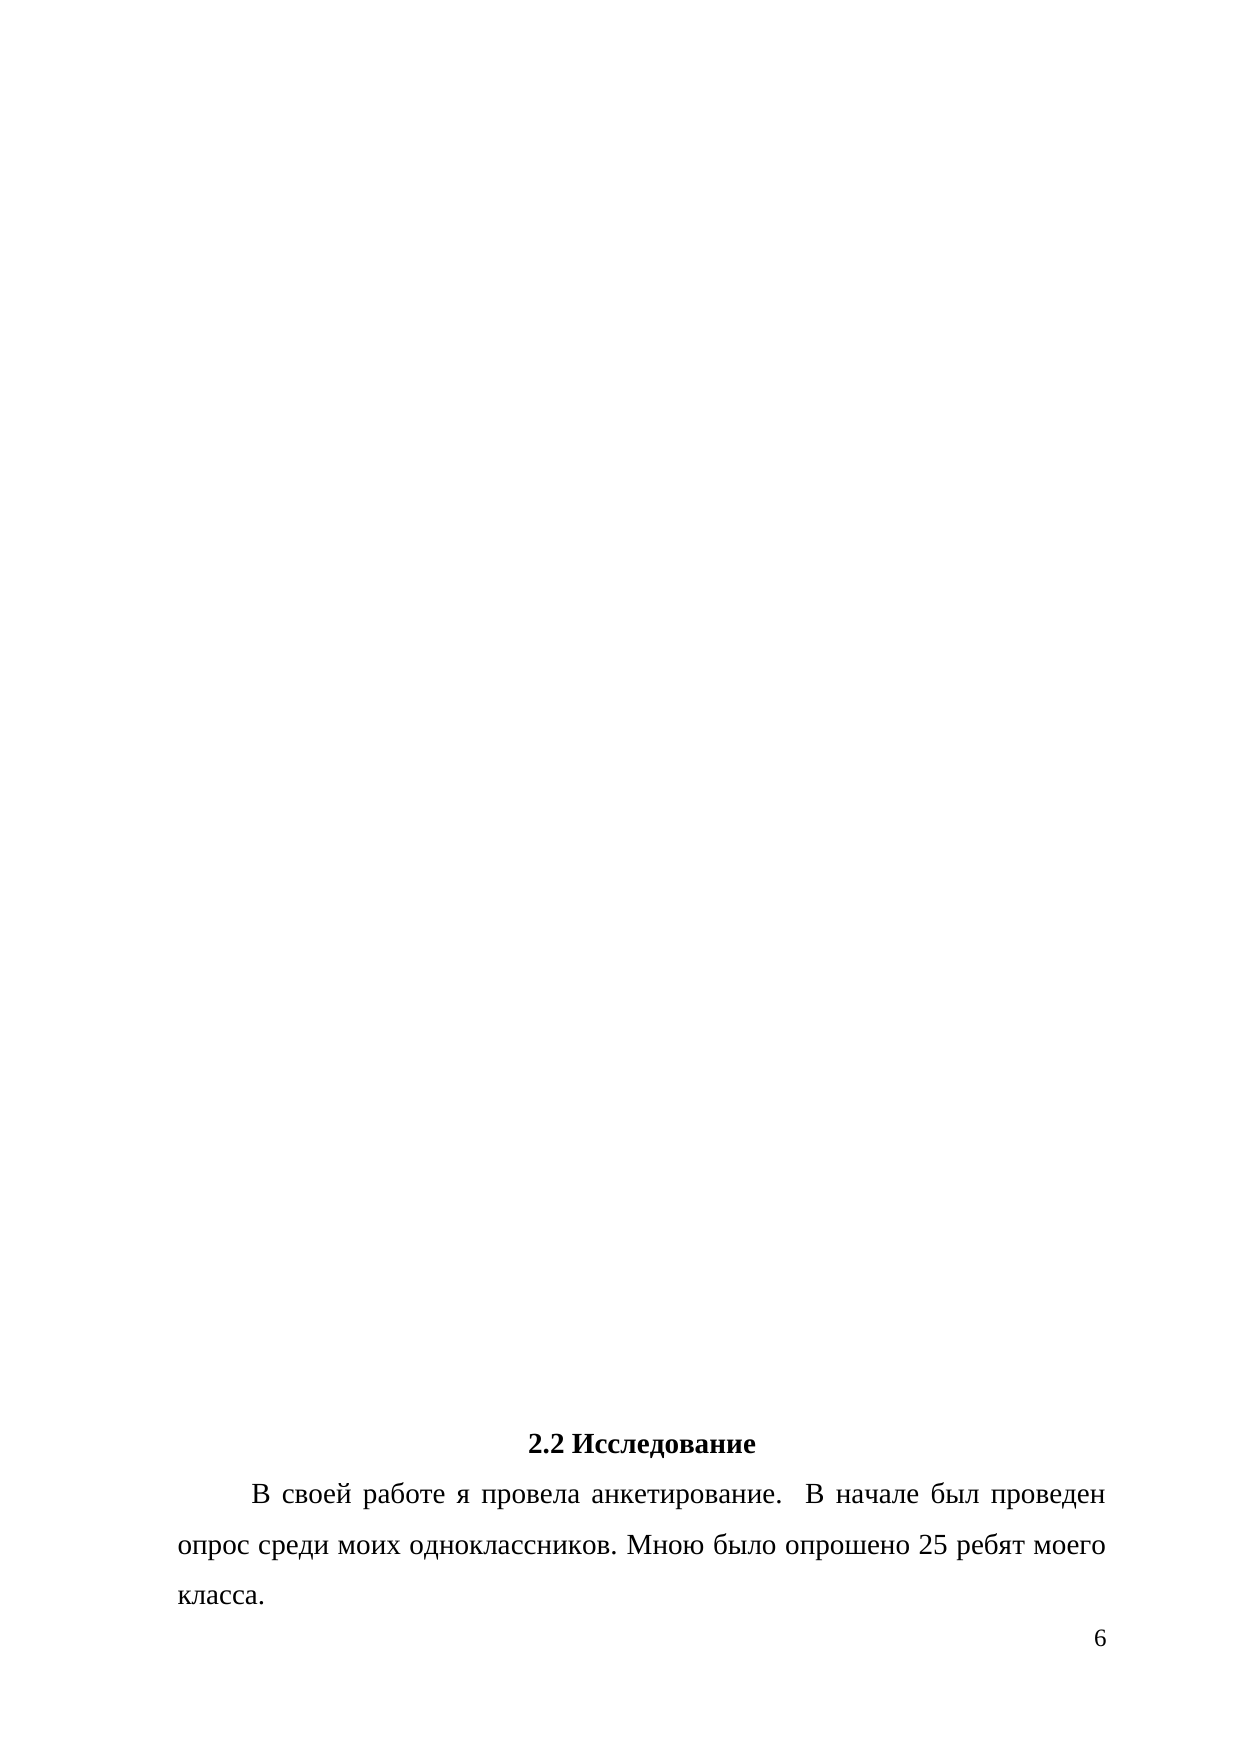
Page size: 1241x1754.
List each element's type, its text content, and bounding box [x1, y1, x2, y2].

text 2.2 Исследование [177, 1426, 1106, 1460]
text В своей работе я провела анкетирование. В начале был проведен опрос среди моих одноклассников. Мною было опрошено 25 ребят моего класса. [177, 1477, 1106, 1611]
